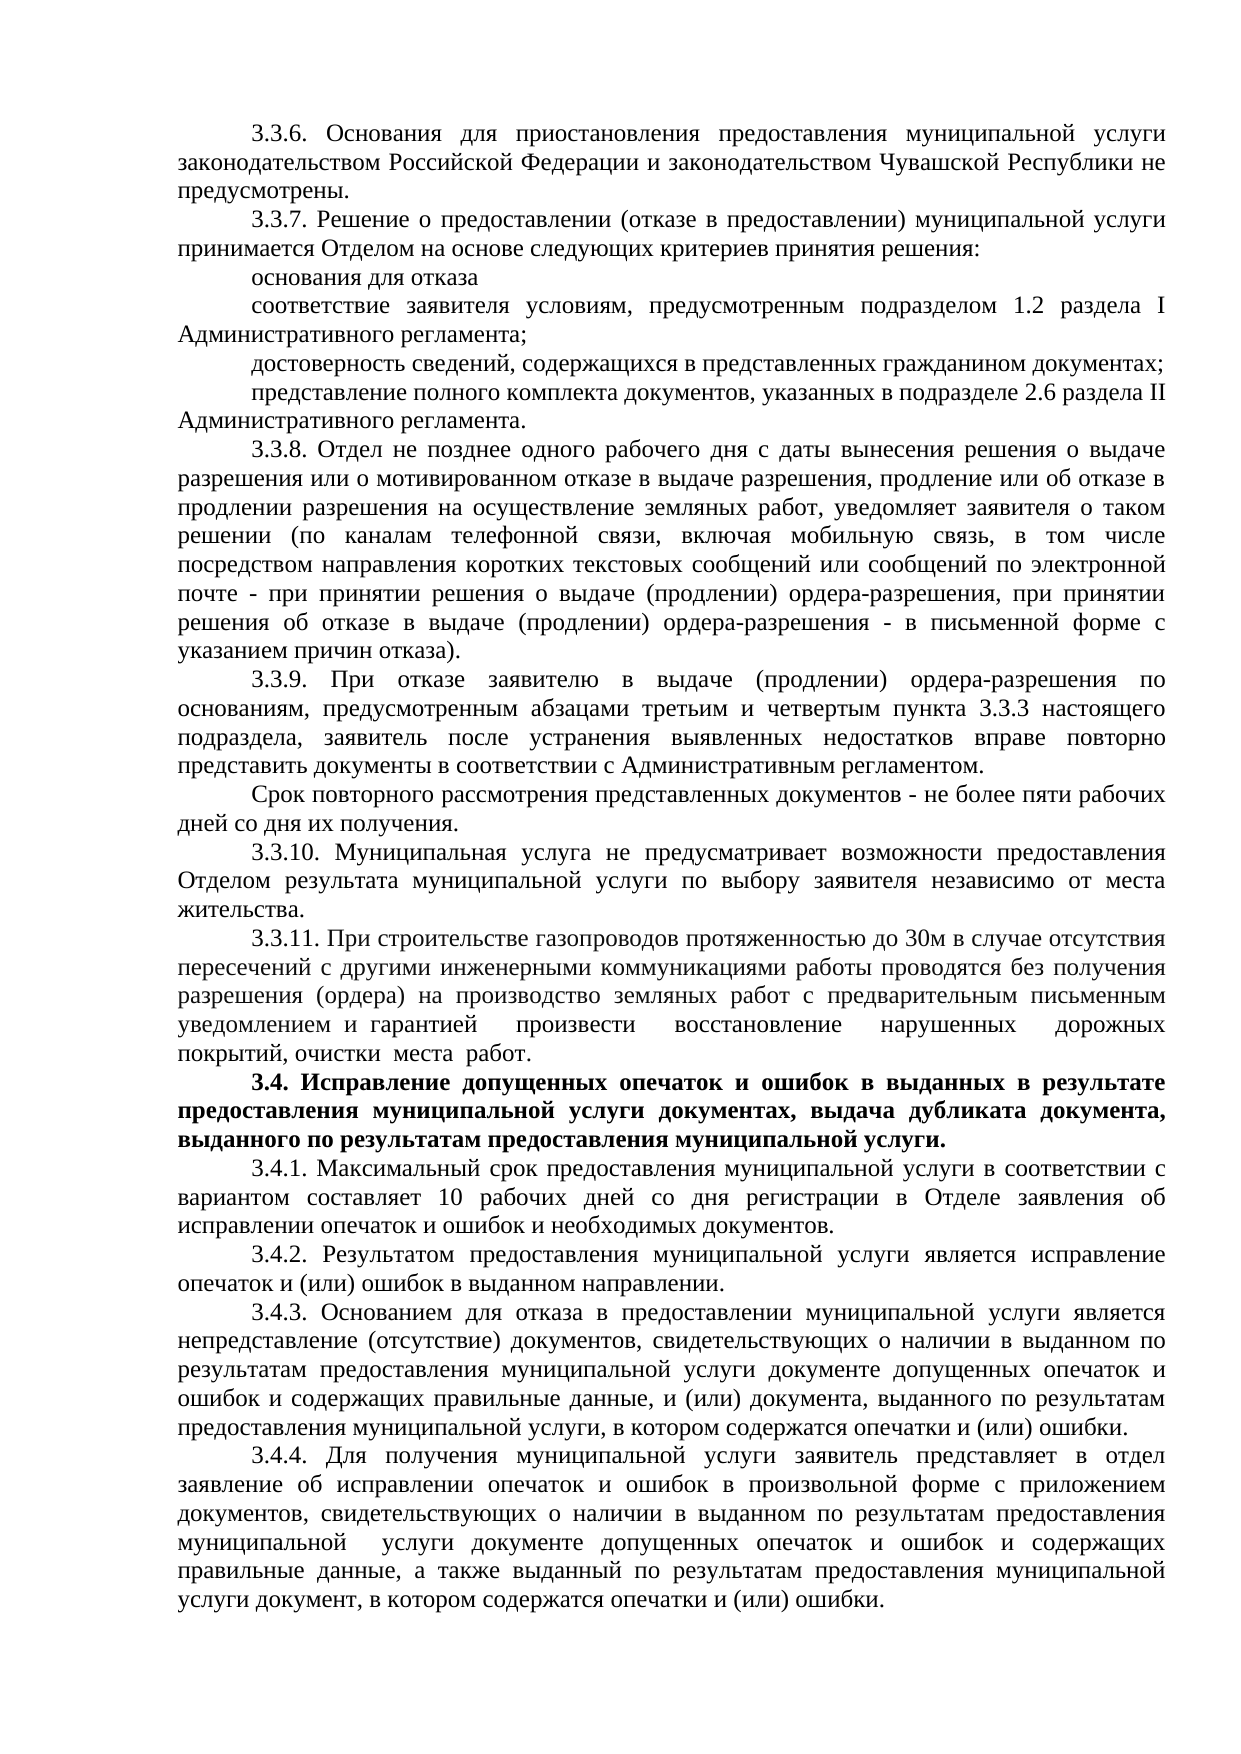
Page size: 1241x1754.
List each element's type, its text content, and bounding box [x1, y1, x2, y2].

text 3.4.4. Для получения муниципальной услуги заявитель представляет в отдел заявление об исправлении опечаток и ошибок в произвольной форме с приложением документов, свидетельствующих о наличии в выданном по результатам предоставления муниципальной услуги документе допущенных опечаток и ошибок и содержащих правильные данные, а также выданный по результатам предоставления муниципальной услуги документ, в котором содержатся опечатки и (или) ошибки. [177, 1441, 1167, 1613]
text достоверность сведений, содержащихся в представленных гражданином документах; [177, 348, 1167, 377]
text Срок повторного рассмотрения представленных документов - не более пяти рабочих дней со дня их получения. [177, 779, 1167, 837]
text основания для отказа [177, 262, 1167, 291]
text 3.3.9. При отказе заявителю в выдаче (продлении) ордера-разрешения по основаниям, предусмотренным абзацами третьим и четвертым пункта 3.3.3 настоящего подраздела, заявитель после устранения выявленных недостатков вправе повторно представить документы в соответствии с Административным регламентом. [177, 664, 1167, 779]
text 3.4.2. Результатом предоставления муниципальной услуги является исправление опечаток и (или) ошибок в выданном направлении. [177, 1239, 1167, 1297]
text 3.3.7. Решение о предоставлении (отказе в предоставлении) муниципальной услуги принимается Отделом на основе следующих критериев принятия решения: [177, 204, 1167, 262]
text 3.3.11. При строительстве газопроводов протяженностью до 30м в случае отсутствия пересечений с другими инженерными коммуникациями работы проводятся без получения разрешения (ордера) на производство земляных работ с предварительным письменным уведомлением и гарантией произвести восстановление нарушенных дорожных покрытий, очистки места работ. [177, 923, 1167, 1067]
text представление полного комплекта документов, указанных в подразделе 2.6 раздела II Административного регламента. [177, 377, 1167, 434]
text соответствие заявителя условиям, предусмотренным подразделом 1.2 раздела I Административного регламента; [177, 291, 1167, 348]
text 3.3.8. Отдел не позднее одного рабочего дня с даты вынесения решения о выдаче разрешения или о мотивированном отказе в выдаче разрешения, продление или об отказе в продлении разрешения на осуществление земляных работ, уведомляет заявителя о таком решении (по каналам телефонной связи, включая мобильную связь, в том числе посредством направления коротких текстовых сообщений или сообщений по электронной почте - при принятии решения о выдаче (продлении) ордера-разрешения, при принятии решения об отказе в выдаче (продлении) ордера-разрешения - в письменной форме с указанием причин отказа). [177, 434, 1167, 664]
text 3.4. Исправление допущенных опечаток и ошибок в выданных в результате предоставления муниципальной услуги документах, выдача дубликата документа, выданного по результатам предоставления муниципальной услуги. [177, 1067, 1167, 1153]
text 3.3.6. Основания для приостановления предоставления муниципальной услуги законодательством Российской Федерации и законодательством Чувашской Республики не предусмотрены. [177, 118, 1167, 204]
text 3.4.1. Максимальный срок предоставления муниципальной услуги в соответствии с вариантом составляет 10 рабочих дней со дня регистрации в Отделе заявления об исправлении опечаток и ошибок и необходимых документов. [177, 1153, 1167, 1239]
text 3.4.3. Основанием для отказа в предоставлении муниципальной услуги является непредставление (отсутствие) документов, свидетельствующих о наличии в выданном по результатам предоставления муниципальной услуги документе допущенных опечаток и ошибок и содержащих правильные данные, и (или) документа, выданного по результатам предоставления муниципальной услуги, в котором содержатся опечатки и (или) ошибки. [177, 1297, 1167, 1441]
text 3.3.10. Муниципальная услуга не предусматривает возможности предоставления Отделом результата муниципальной услуги по выбору заявителя независимо от места жительства. [177, 837, 1167, 923]
